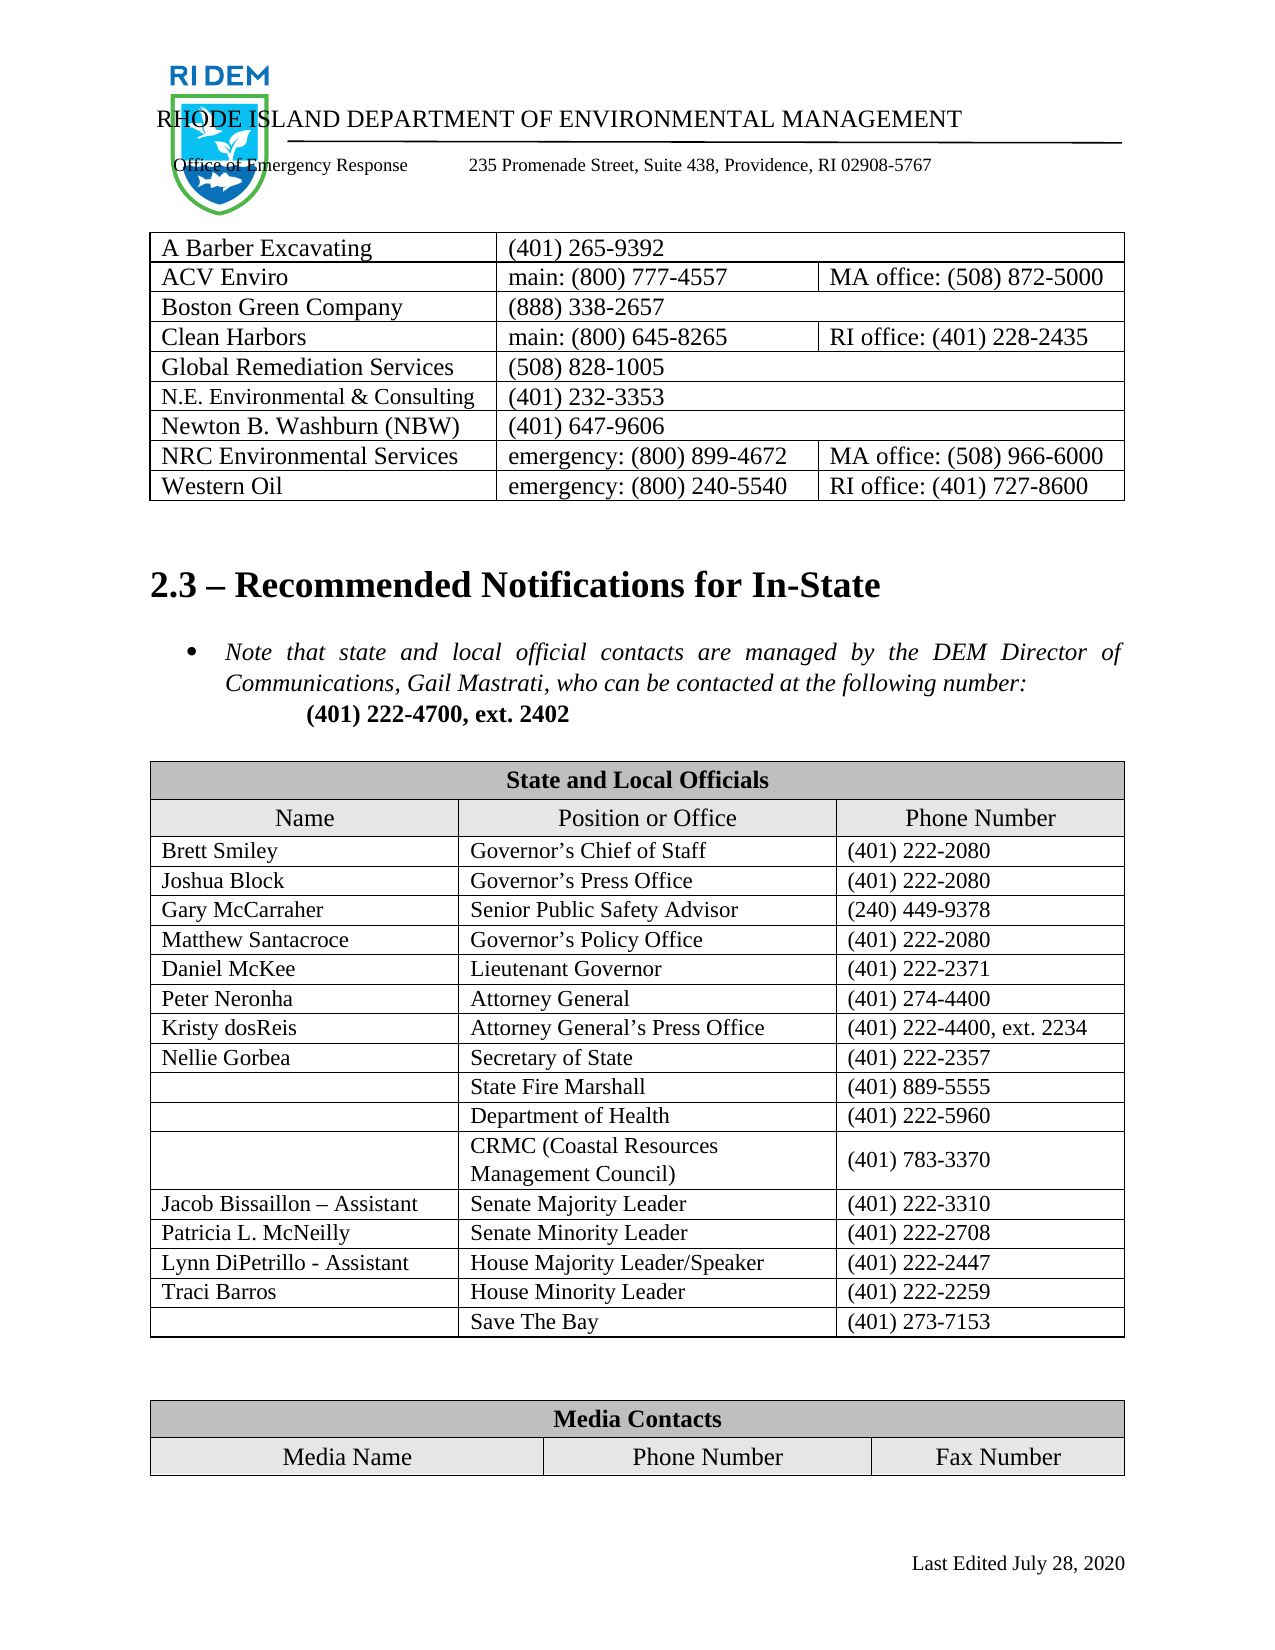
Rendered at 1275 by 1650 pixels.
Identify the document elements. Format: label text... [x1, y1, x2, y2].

list Note that state and local official contacts are managed by the DEM Director of Communications, Gail Mastrati, who can be contacted at the following number: [187, 637, 1125, 697]
table_cell Peter Neronha [151, 985, 458, 1013]
table_cell Attorney General’s Press Office [459, 1014, 836, 1043]
table_cell Save The Bay [459, 1308, 836, 1336]
table_cell [151, 1103, 458, 1131]
table_cell (401) 222-2259 [837, 1279, 1124, 1307]
table_cell (401) 232-3353 [497, 382, 1124, 410]
table_cell Joshua Block [151, 867, 458, 895]
table_cell (401) 265-9392 [497, 233, 1124, 261]
table_cell [151, 1308, 458, 1336]
subtitle 2.3 – Recommended Notifications for In-State [150, 563, 1125, 606]
table_cell RI office: (401) 727-8600 [819, 471, 1124, 500]
table_cell (401) 647-9606 [497, 411, 1124, 440]
table_cell (401) 273-7153 [837, 1308, 1124, 1336]
table_cell (401) 222-2708 [837, 1220, 1124, 1248]
table_cell (508) 828-1005 [497, 352, 1124, 381]
table_cell Gary McCarraher [151, 896, 458, 925]
table_cell NRC Environmental Services [151, 441, 496, 470]
table_cell (401) 222-2357 [837, 1044, 1124, 1072]
table_cell (888) 338-2657 [497, 292, 1124, 321]
table_cell (401) 222-4400, ext. 2234 [837, 1014, 1124, 1043]
table_cell Matthew Santacroce [151, 926, 458, 954]
table_cell (401) 783-3370 [837, 1132, 1124, 1189]
table_cell (401) 222-2080 [837, 867, 1124, 895]
table_cell Attorney General [459, 985, 836, 1013]
table_cell Governor’s Policy Office [459, 926, 836, 954]
table_cell Senate Majority Leader [459, 1190, 836, 1218]
table_cell (401) 889-5555 [837, 1073, 1124, 1102]
table_cell (401) 222-3310 [837, 1190, 1124, 1218]
table_cell CRMC (Coastal Resources Management Council) [459, 1132, 836, 1189]
table_cell (401) 274-4400 [837, 985, 1124, 1013]
table_cell Governor’s Press Office [459, 867, 836, 895]
table_cell State Fire Marshall [459, 1073, 836, 1102]
table_cell emergency: (800) 240-5540 [497, 471, 818, 500]
table_cell MA office: (508) 966-6000 [819, 441, 1124, 470]
table_cell A Barber Excavating [151, 233, 496, 261]
table_cell [151, 1132, 458, 1189]
table_cell House Minority Leader [459, 1279, 836, 1307]
table_cell Global Remediation Services [151, 352, 496, 381]
table_cell emergency: (800) 899-4672 [497, 441, 818, 470]
table_cell Fax Number [872, 1438, 1124, 1474]
table_cell (401) 222-2447 [837, 1249, 1124, 1277]
table_cell Nellie Gorbea [151, 1044, 458, 1072]
table_cell Lynn DiPetrillo - Assistant [151, 1249, 458, 1277]
table_cell (401) 222-2080 [837, 926, 1124, 954]
table_cell N.E. Environmental & Consulting [151, 382, 496, 410]
picture [159, 55, 279, 220]
table_cell (401) 222-5960 [837, 1103, 1124, 1131]
table_cell Phone Number [837, 800, 1124, 836]
table_cell Secretary of State [459, 1044, 836, 1072]
table_cell Daniel McKee [151, 955, 458, 984]
table_cell Newton B. Washburn (NBW) [151, 411, 496, 440]
table_cell Patricia L. McNeilly [151, 1220, 458, 1248]
table_cell Senate Minority Leader [459, 1220, 836, 1248]
table_cell (401) 222-2080 [837, 837, 1124, 866]
table_cell (401) 222-2371 [837, 955, 1124, 984]
table_cell Boston Green Company [151, 292, 496, 321]
table_cell main: (800) 777-4557 [497, 263, 818, 291]
table_cell (240) 449-9378 [837, 896, 1124, 925]
table_cell Kristy dosReis [151, 1014, 458, 1043]
table_cell Name [151, 800, 458, 836]
table_header Media Contacts [151, 1401, 1124, 1437]
table_cell Clean Harbors [151, 322, 496, 351]
table_cell Senior Public Safety Advisor [459, 896, 836, 925]
list (401) 222-4700, ext. 2402 [225, 699, 1125, 728]
table_cell [151, 1073, 458, 1102]
table_cell Position or Office [459, 800, 836, 836]
table_cell ACV Enviro [151, 263, 496, 291]
table_cell Media Name [151, 1438, 543, 1474]
table_cell House Majority Leader/Speaker [459, 1249, 836, 1277]
table_cell RI office: (401) 228-2435 [819, 322, 1124, 351]
table_cell Brett Smiley [151, 837, 458, 866]
table_cell MA office: (508) 872-5000 [819, 263, 1124, 291]
table_cell Western Oil [151, 471, 496, 500]
table_cell Traci Barros [151, 1279, 458, 1307]
table_cell Jacob Bissaillon – Assistant [151, 1190, 458, 1218]
table_cell Phone Number [544, 1438, 871, 1474]
table_cell Department of Health [459, 1103, 836, 1131]
table_cell Governor’s Chief of Staff [459, 837, 836, 866]
picture [161, 112, 167, 119]
table_cell Lieutenant Governor [459, 955, 836, 984]
table_header State and Local Officials [151, 762, 1124, 799]
table_cell main: (800) 645-8265 [497, 322, 818, 351]
